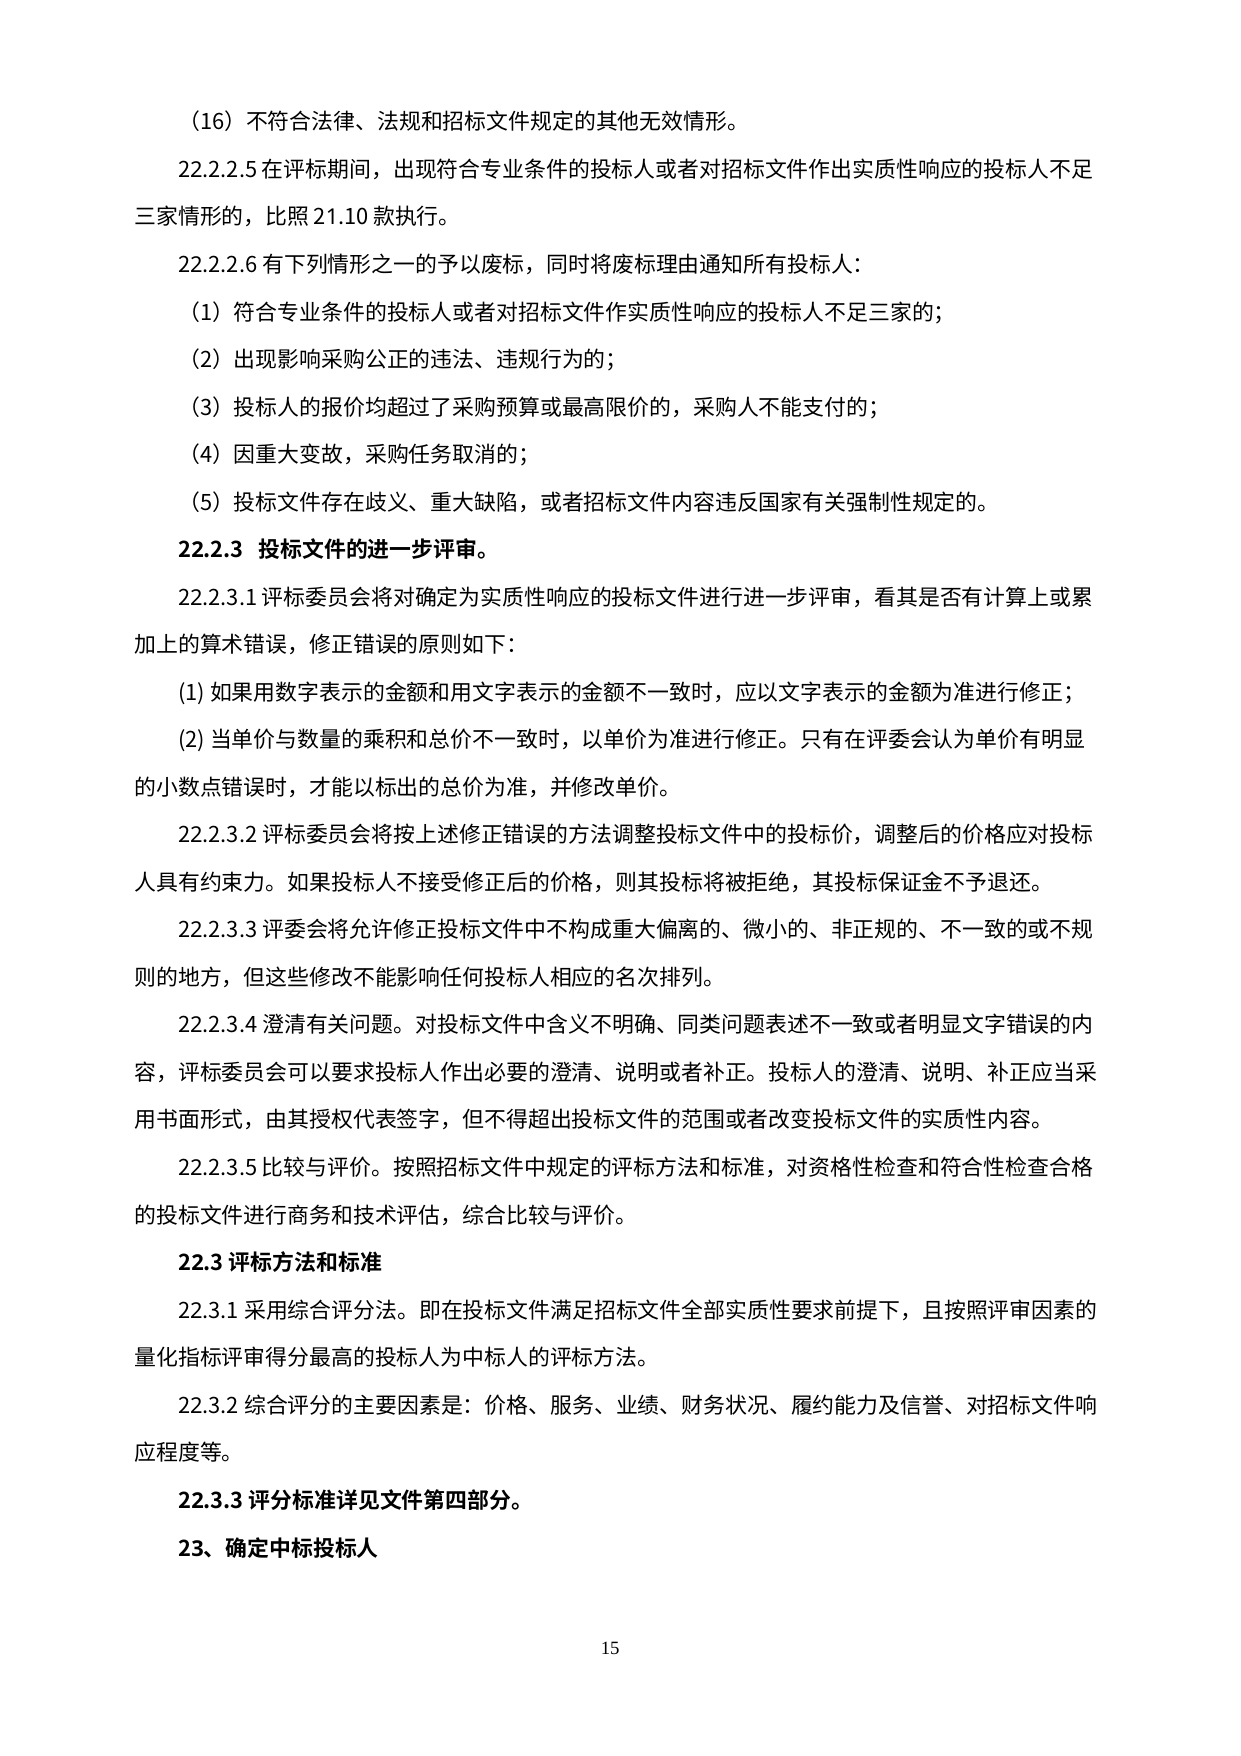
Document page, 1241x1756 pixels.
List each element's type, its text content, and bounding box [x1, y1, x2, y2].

text (2) 当单价与数量的乘积和总价不一致时，以单价为准进行修正。只有在评委会认为单价有明显的小数点错误时，才能以标出的总价为准，并修改单价。 [134, 722, 1106, 801]
text 22.2.2.5在评标期间，出现符合专业条件的投标人或者对招标文件作出实质性响应的投标人不足三家情形的，比照21.10款执行。 [134, 152, 1106, 231]
text (1) 如果用数字表示的金额和用文字表示的金额不一致时，应以文字表示的金额为准进行修正； [134, 675, 1106, 706]
text 22.2.3 投标文件的进一步评审。 [134, 532, 1106, 564]
text 22.2.3.5比较与评价。按照招标文件中规定的评标方法和标准，对资格性检查和符合性检查合格的投标文件进行商务和技术评估，综合比较与评价。 [134, 1150, 1106, 1229]
text 22.3.1 采用综合评分法。即在投标文件满足招标文件全部实质性要求前提下，且按照评审因素的量化指标评审得分最高的投标人为中标人的评标方法。 [134, 1293, 1106, 1372]
text 23、确定中标投标人 [134, 1531, 1106, 1562]
text （4）因重大变故，采购任务取消的； [134, 437, 1106, 469]
text （2）出现影响采购公正的违法、违规行为的； [134, 342, 1106, 374]
text 22.2.3.2 评标委员会将按上述修正错误的方法调整投标文件中的投标价，调整后的价格应对投标人具有约束力。如果投标人不接受修正后的价格，则其投标将被拒绝，其投标保证金不予退还。 [134, 817, 1106, 896]
text （16）不符合法律、法规和招标文件规定的其他无效情形。 [134, 104, 1106, 136]
text 22.2.3.1评标委员会将对确定为实质性响应的投标文件进行进一步评审，看其是否有计算上或累加上的算术错误，修正错误的原则如下： [134, 579, 1106, 659]
text 22.3.2 综合评分的主要因素是：价格、服务、业绩、财务状况、履约能力及信誉、对招标文件响应程度等。 [134, 1388, 1106, 1467]
text （3）投标人的报价均超过了采购预算或最高限价的，采购人不能支付的； [134, 389, 1106, 421]
text 22.2.3.3 评委会将允许修正投标文件中不构成重大偏离的、微小的、非正规的、不一致的或不规则的地方，但这些修改不能影响任何投标人相应的名次排列。 [134, 912, 1106, 992]
text 22.2.3.4 澄清有关问题。对投标文件中含义不明确、同类问题表述不一致或者明显文字错误的内容，评标委员会可以要求投标人作出必要的澄清、说明或者补正。投标人的澄清、说明、补正应当采用书面形式，由其授权代表签字，但不得超出投标文件的范围或者改变投标文件的实质性内容。 [134, 1007, 1106, 1134]
text （1）符合专业条件的投标人或者对招标文件作实质性响应的投标人不足三家的； [134, 294, 1106, 326]
text 22.3.3 评分标准详见文件第四部分。 [134, 1483, 1106, 1515]
text 22.2.2.6 有下列情形之一的予以废标，同时将废标理由通知所有投标人： [134, 247, 1106, 279]
text 22.3 评标方法和标准 [134, 1245, 1106, 1277]
text （5）投标文件存在歧义、重大缺陷，或者招标文件内容违反国家有关强制性规定的。 [134, 484, 1106, 516]
